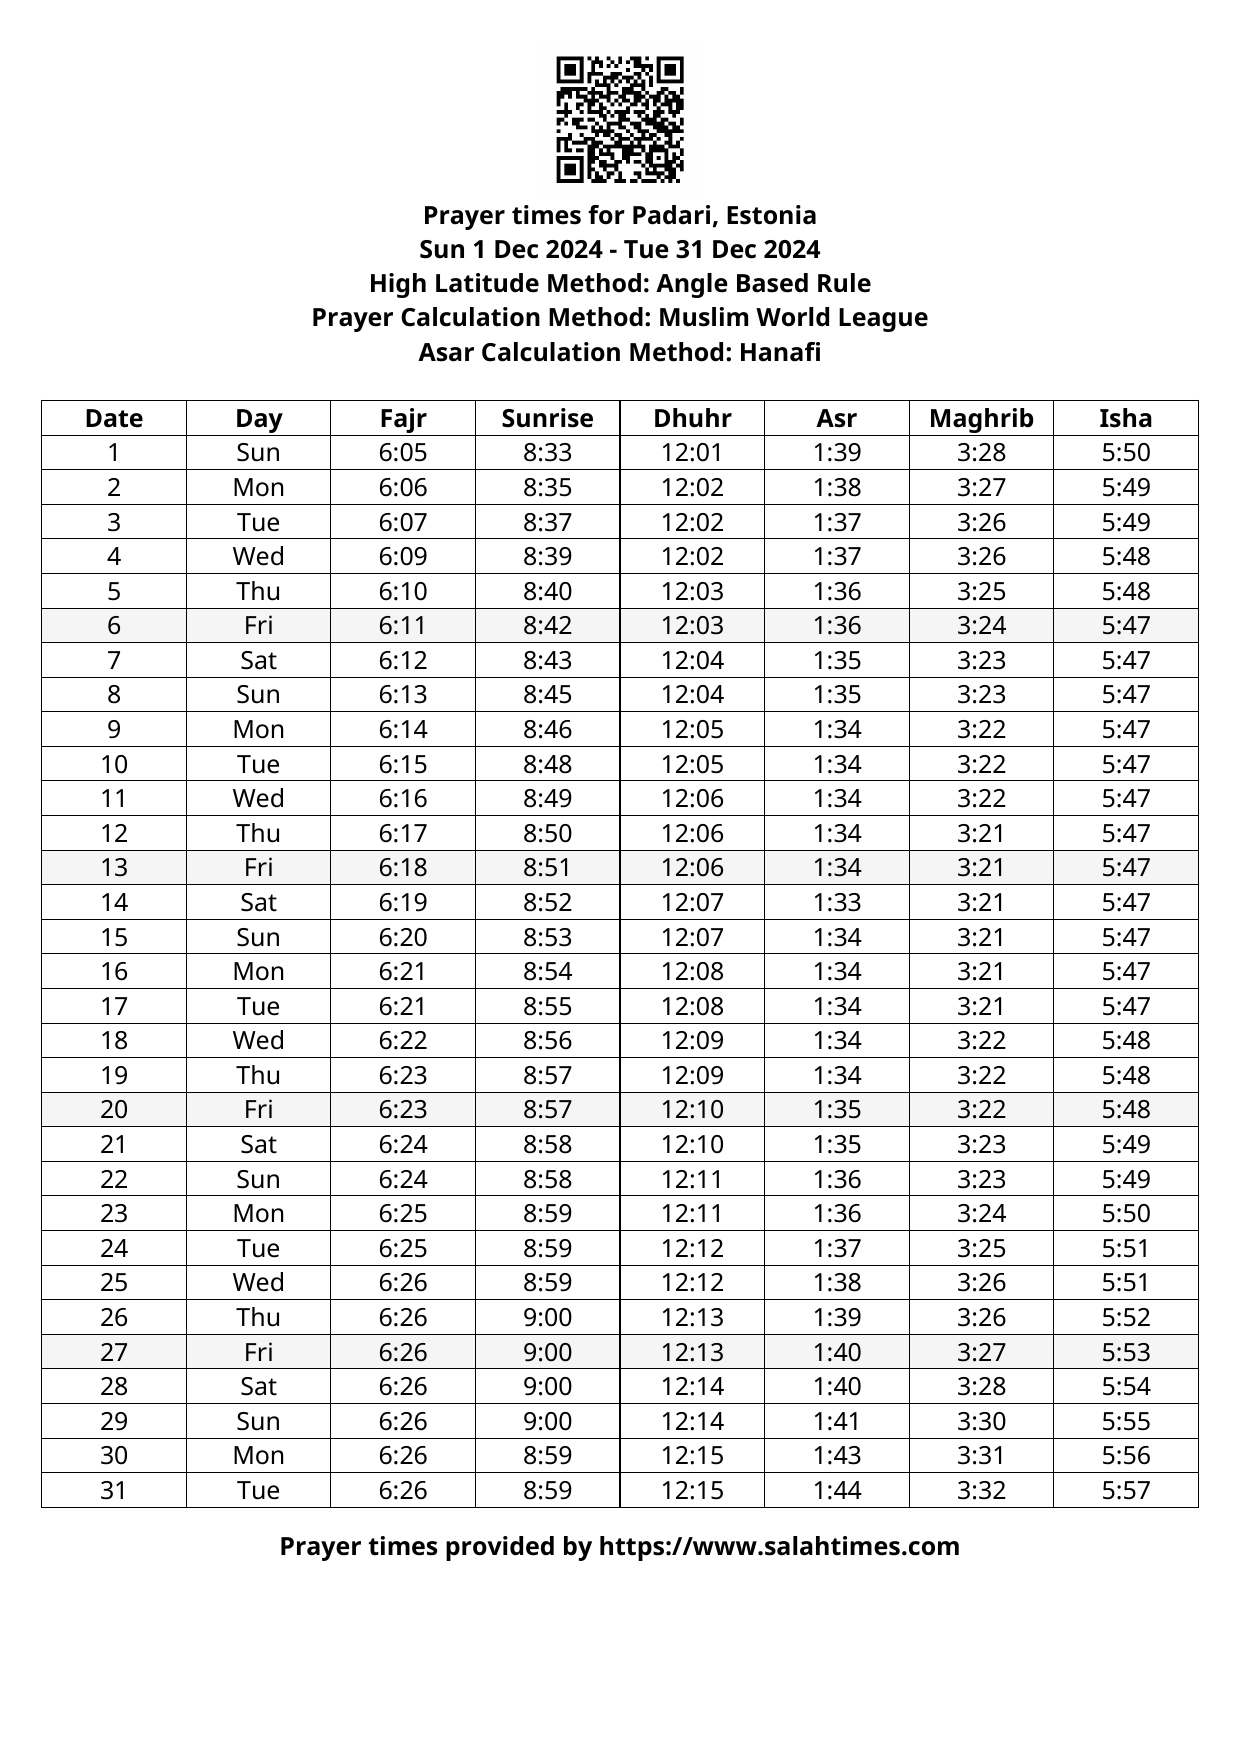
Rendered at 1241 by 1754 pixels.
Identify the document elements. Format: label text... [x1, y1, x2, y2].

table_cell Sat [187, 1369, 330, 1403]
table_cell 9:00 [476, 1300, 619, 1334]
table_cell 3:24 [910, 1196, 1053, 1230]
table_header Date [42, 401, 186, 434]
table_cell Sun [187, 436, 330, 469]
table_cell Wed [187, 781, 330, 815]
table_cell 5:54 [1054, 1369, 1198, 1403]
table_cell 5:48 [1054, 574, 1198, 607]
table_cell 3:24 [910, 609, 1053, 642]
table_cell 6:26 [331, 1439, 475, 1472]
table_header Fajr [331, 401, 475, 434]
table_cell 30 [42, 1439, 186, 1472]
table_cell 3:23 [910, 643, 1053, 677]
table_cell 3:22 [910, 1024, 1053, 1057]
table_cell 15 [42, 920, 186, 953]
table_cell 8 [42, 678, 186, 711]
table_cell 17 [42, 989, 186, 1022]
table_cell 24 [42, 1231, 186, 1264]
table_cell 2 [42, 470, 186, 504]
table_cell 12:02 [621, 539, 764, 573]
table_cell 1:36 [765, 609, 909, 642]
table_cell 8:49 [476, 781, 619, 815]
table_cell 8:33 [476, 436, 619, 469]
table_header Sunrise [476, 401, 619, 434]
table_cell 12:03 [621, 574, 764, 607]
table_cell 6:26 [331, 1404, 475, 1437]
table_cell 16 [42, 954, 186, 988]
table_cell 5:48 [1054, 539, 1198, 573]
table_cell 5:51 [1054, 1266, 1198, 1299]
table_cell 12:01 [621, 436, 764, 469]
table_cell Fri [187, 609, 330, 642]
table_cell 3:26 [910, 539, 1053, 573]
table_cell 5:55 [1054, 1404, 1198, 1437]
table_cell 12:11 [621, 1162, 764, 1195]
table_cell 5:56 [1054, 1439, 1198, 1472]
table_cell 6:19 [331, 885, 475, 919]
table_cell 5:47 [1054, 781, 1198, 815]
table_cell 12:09 [621, 1058, 764, 1092]
table_cell 6:05 [331, 436, 475, 469]
table_cell 9:00 [476, 1404, 619, 1437]
table_cell 6:26 [331, 1335, 475, 1368]
table_cell 8:59 [476, 1231, 619, 1264]
table_cell 1:35 [765, 1127, 909, 1161]
table_cell 5:50 [1054, 436, 1198, 469]
table_cell 6:16 [331, 781, 475, 815]
table_cell 7 [42, 643, 186, 677]
table_cell 3:21 [910, 954, 1053, 988]
table_cell 5:47 [1054, 712, 1198, 746]
table_cell 6:26 [331, 1300, 475, 1334]
table_cell 8:59 [476, 1266, 619, 1299]
table_cell Mon [187, 470, 330, 504]
table_cell 1:38 [765, 1266, 909, 1299]
table_cell 8:59 [476, 1473, 619, 1507]
table_cell 14 [42, 885, 186, 919]
table_cell 12:02 [621, 470, 764, 504]
table_cell 5:49 [1054, 1162, 1198, 1195]
table_cell 5 [42, 574, 186, 607]
table_cell 3:21 [910, 851, 1053, 884]
table_cell 12:10 [621, 1093, 764, 1126]
table_cell 5:47 [1054, 816, 1198, 849]
table_header Day [187, 401, 330, 434]
table_cell Wed [187, 1024, 330, 1057]
table_cell 3:22 [910, 747, 1053, 780]
table_cell Mon [187, 712, 330, 746]
table_cell 5:57 [1054, 1473, 1198, 1507]
table_cell 5:47 [1054, 885, 1198, 919]
table_cell 12:14 [621, 1369, 764, 1403]
picture [542, 41, 699, 198]
table_cell 8:43 [476, 643, 619, 677]
table_cell 5:53 [1054, 1335, 1198, 1368]
table_cell 8:57 [476, 1058, 619, 1092]
table_cell 12:12 [621, 1266, 764, 1299]
table_cell 8:59 [476, 1439, 619, 1472]
table_cell 1:34 [765, 989, 909, 1022]
table_cell Tue [187, 1473, 330, 1507]
table_cell 3:25 [910, 1231, 1053, 1264]
table_cell 12:05 [621, 747, 764, 780]
table_cell 13 [42, 851, 186, 884]
table_cell 12:15 [621, 1439, 764, 1472]
table_cell 6:13 [331, 678, 475, 711]
table_cell 6:17 [331, 816, 475, 849]
table_cell 1:39 [765, 1300, 909, 1334]
table_cell 1:34 [765, 747, 909, 780]
table_cell 3:21 [910, 989, 1053, 1022]
table_cell 5:47 [1054, 989, 1198, 1022]
table_cell 3:32 [910, 1473, 1053, 1507]
table_cell 12:06 [621, 781, 764, 815]
table_cell 6:24 [331, 1162, 475, 1195]
table_cell 31 [42, 1473, 186, 1507]
table_cell 5:49 [1054, 1127, 1198, 1161]
table_cell 12:04 [621, 643, 764, 677]
table_cell 1:33 [765, 885, 909, 919]
table_cell 12:06 [621, 851, 764, 884]
table_header Asr [765, 401, 909, 434]
table_cell Thu [187, 1300, 330, 1334]
table_cell 3:26 [910, 1300, 1053, 1334]
table_cell 8:58 [476, 1127, 619, 1161]
table_cell 10 [42, 747, 186, 780]
table_cell Sat [187, 643, 330, 677]
table_cell 8:53 [476, 920, 619, 953]
table_cell 1:34 [765, 712, 909, 746]
table_cell 6:10 [331, 574, 475, 607]
table_cell 8:45 [476, 678, 619, 711]
table_cell Tue [187, 1231, 330, 1264]
table_cell 3:23 [910, 678, 1053, 711]
table_cell 12:11 [621, 1196, 764, 1230]
table_cell Sun [187, 1162, 330, 1195]
table_cell Tue [187, 747, 330, 780]
table_cell Fri [187, 1093, 330, 1126]
table_cell 3:27 [910, 470, 1053, 504]
table_cell 3:26 [910, 505, 1053, 538]
table_cell 6:15 [331, 747, 475, 780]
table_cell 12:04 [621, 678, 764, 711]
table_cell Thu [187, 816, 330, 849]
table_cell 22 [42, 1162, 186, 1195]
table_cell 3:21 [910, 920, 1053, 953]
table_cell 1:35 [765, 678, 909, 711]
table_cell 8:56 [476, 1024, 619, 1057]
table_cell 6:25 [331, 1231, 475, 1264]
table_cell 3:22 [910, 1093, 1053, 1126]
table_cell 3:22 [910, 712, 1053, 746]
table_cell 26 [42, 1300, 186, 1334]
table_header Isha [1054, 401, 1198, 434]
text Prayer Calculation Method: Muslim World League [42, 300, 1198, 334]
table_cell 6:26 [331, 1369, 475, 1403]
table_cell 12:08 [621, 989, 764, 1022]
table_cell 5:49 [1054, 505, 1198, 538]
table_cell 6:06 [331, 470, 475, 504]
table_cell 12:13 [621, 1300, 764, 1334]
table_cell 12:06 [621, 816, 764, 849]
table_cell 12:14 [621, 1404, 764, 1437]
table_cell 6:25 [331, 1196, 475, 1230]
table_cell 3:23 [910, 1127, 1053, 1161]
table_cell 12:10 [621, 1127, 764, 1161]
table_cell 18 [42, 1024, 186, 1057]
table_cell 12:07 [621, 885, 764, 919]
table_cell Sat [187, 885, 330, 919]
table_cell 21 [42, 1127, 186, 1161]
table_cell Thu [187, 1058, 330, 1092]
table_cell 3:26 [910, 1266, 1053, 1299]
table_cell 1:36 [765, 574, 909, 607]
table_cell 5:51 [1054, 1231, 1198, 1264]
table_cell 8:46 [476, 712, 619, 746]
table_cell Fri [187, 1335, 330, 1368]
table_cell 1:41 [765, 1404, 909, 1437]
table_cell 12:02 [621, 505, 764, 538]
table_cell 12:12 [621, 1231, 764, 1264]
table_cell Wed [187, 1266, 330, 1299]
table_cell 1:34 [765, 1058, 909, 1092]
table_cell 19 [42, 1058, 186, 1092]
table_cell Mon [187, 954, 330, 988]
table_cell 12:07 [621, 920, 764, 953]
table_cell 5:50 [1054, 1196, 1198, 1230]
table_cell 6:23 [331, 1058, 475, 1092]
table_cell 6:20 [331, 920, 475, 953]
table_cell 3:27 [910, 1335, 1053, 1368]
table_cell 12:05 [621, 712, 764, 746]
table_cell 5:48 [1054, 1093, 1198, 1126]
table_cell Mon [187, 1196, 330, 1230]
table_cell 1:43 [765, 1439, 909, 1472]
table_cell 3:21 [910, 885, 1053, 919]
table_cell Wed [187, 539, 330, 573]
table_cell 3:25 [910, 574, 1053, 607]
table_cell 3:21 [910, 816, 1053, 849]
table_cell 25 [42, 1266, 186, 1299]
table_cell 5:47 [1054, 609, 1198, 642]
text Asar Calculation Method: Hanafi [42, 334, 1198, 368]
table_cell 9:00 [476, 1369, 619, 1403]
table_cell 5:47 [1054, 678, 1198, 711]
table_cell 1:39 [765, 436, 909, 469]
table_cell 3:28 [910, 436, 1053, 469]
table_cell 4 [42, 539, 186, 573]
table_cell 1:37 [765, 1231, 909, 1264]
table_cell 6:24 [331, 1127, 475, 1161]
table_cell 8:48 [476, 747, 619, 780]
table_cell Sun [187, 678, 330, 711]
table_cell 6:23 [331, 1093, 475, 1126]
table_cell 6:21 [331, 954, 475, 988]
table_cell 6:11 [331, 609, 475, 642]
table_cell 3:28 [910, 1369, 1053, 1403]
table_cell 5:48 [1054, 1058, 1198, 1092]
table_cell 12:08 [621, 954, 764, 988]
table_cell Tue [187, 505, 330, 538]
table_cell 6:21 [331, 989, 475, 1022]
table_cell 29 [42, 1404, 186, 1437]
table_cell 8:51 [476, 851, 619, 884]
table_cell 12:03 [621, 609, 764, 642]
table_cell 6:18 [331, 851, 475, 884]
table_cell 6:14 [331, 712, 475, 746]
table_cell 3 [42, 505, 186, 538]
table_cell 1:37 [765, 539, 909, 573]
table_cell 3:23 [910, 1162, 1053, 1195]
table_cell 11 [42, 781, 186, 815]
table_cell 5:47 [1054, 851, 1198, 884]
table_cell 1:36 [765, 1196, 909, 1230]
table_cell 8:50 [476, 816, 619, 849]
table_cell 28 [42, 1369, 186, 1403]
table_cell 8:59 [476, 1196, 619, 1230]
table_cell 1:35 [765, 643, 909, 677]
table_cell 1:34 [765, 954, 909, 988]
table_cell 8:52 [476, 885, 619, 919]
table_cell 5:52 [1054, 1300, 1198, 1334]
table_cell 1:35 [765, 1093, 909, 1126]
table_cell 9:00 [476, 1335, 619, 1368]
table_cell 8:40 [476, 574, 619, 607]
table_cell 5:47 [1054, 747, 1198, 780]
table_cell 6:26 [331, 1473, 475, 1507]
table_cell 8:57 [476, 1093, 619, 1126]
table_cell 23 [42, 1196, 186, 1230]
table_cell 27 [42, 1335, 186, 1368]
table_cell 3:31 [910, 1439, 1053, 1472]
text High Latitude Method: Angle Based Rule [42, 266, 1198, 300]
text Prayer times for Padari, Estonia [42, 198, 1198, 232]
table_cell 1:34 [765, 816, 909, 849]
table_cell 12:09 [621, 1024, 764, 1057]
table_cell 5:48 [1054, 1024, 1198, 1057]
table_cell 5:47 [1054, 920, 1198, 953]
table_cell 12:15 [621, 1473, 764, 1507]
table_cell 8:39 [476, 539, 619, 573]
table_cell 1:44 [765, 1473, 909, 1507]
table_cell Mon [187, 1439, 330, 1472]
table_cell 6:09 [331, 539, 475, 573]
table_cell 1:34 [765, 920, 909, 953]
table_cell 9 [42, 712, 186, 746]
table_cell 6:12 [331, 643, 475, 677]
table_cell 6:22 [331, 1024, 475, 1057]
table_cell 12:13 [621, 1335, 764, 1368]
table_cell 1:38 [765, 470, 909, 504]
table_cell 5:49 [1054, 470, 1198, 504]
table_cell 6:26 [331, 1266, 475, 1299]
table_cell 1:37 [765, 505, 909, 538]
table_cell 1:40 [765, 1369, 909, 1403]
table_header Dhuhr [621, 401, 764, 434]
table_cell 1:34 [765, 781, 909, 815]
table_cell Sat [187, 1127, 330, 1161]
table_cell 3:22 [910, 781, 1053, 815]
table_header Maghrib [910, 401, 1053, 434]
table_cell 3:22 [910, 1058, 1053, 1092]
text Prayer times provided by https://www.salahtimes.com [42, 1528, 1198, 1563]
table_cell 8:42 [476, 609, 619, 642]
table_cell 1:34 [765, 851, 909, 884]
table_cell 1:40 [765, 1335, 909, 1368]
table_cell 8:37 [476, 505, 619, 538]
table_cell Sun [187, 920, 330, 953]
table_cell Tue [187, 989, 330, 1022]
table_cell 1:34 [765, 1024, 909, 1057]
table_cell 6:07 [331, 505, 475, 538]
table_cell 5:47 [1054, 643, 1198, 677]
table_cell 3:30 [910, 1404, 1053, 1437]
table_cell 8:54 [476, 954, 619, 988]
table_cell Thu [187, 574, 330, 607]
table_cell 12 [42, 816, 186, 849]
table_cell Fri [187, 851, 330, 884]
table_cell 8:35 [476, 470, 619, 504]
table_cell 5:47 [1054, 954, 1198, 988]
table_cell 8:58 [476, 1162, 619, 1195]
table_cell 1 [42, 436, 186, 469]
text Sun 1 Dec 2024 - Tue 31 Dec 2024 [42, 232, 1198, 266]
table_cell 8:55 [476, 989, 619, 1022]
table_cell 1:36 [765, 1162, 909, 1195]
table_cell Sun [187, 1404, 330, 1437]
table_cell 6 [42, 609, 186, 642]
table_cell 20 [42, 1093, 186, 1126]
